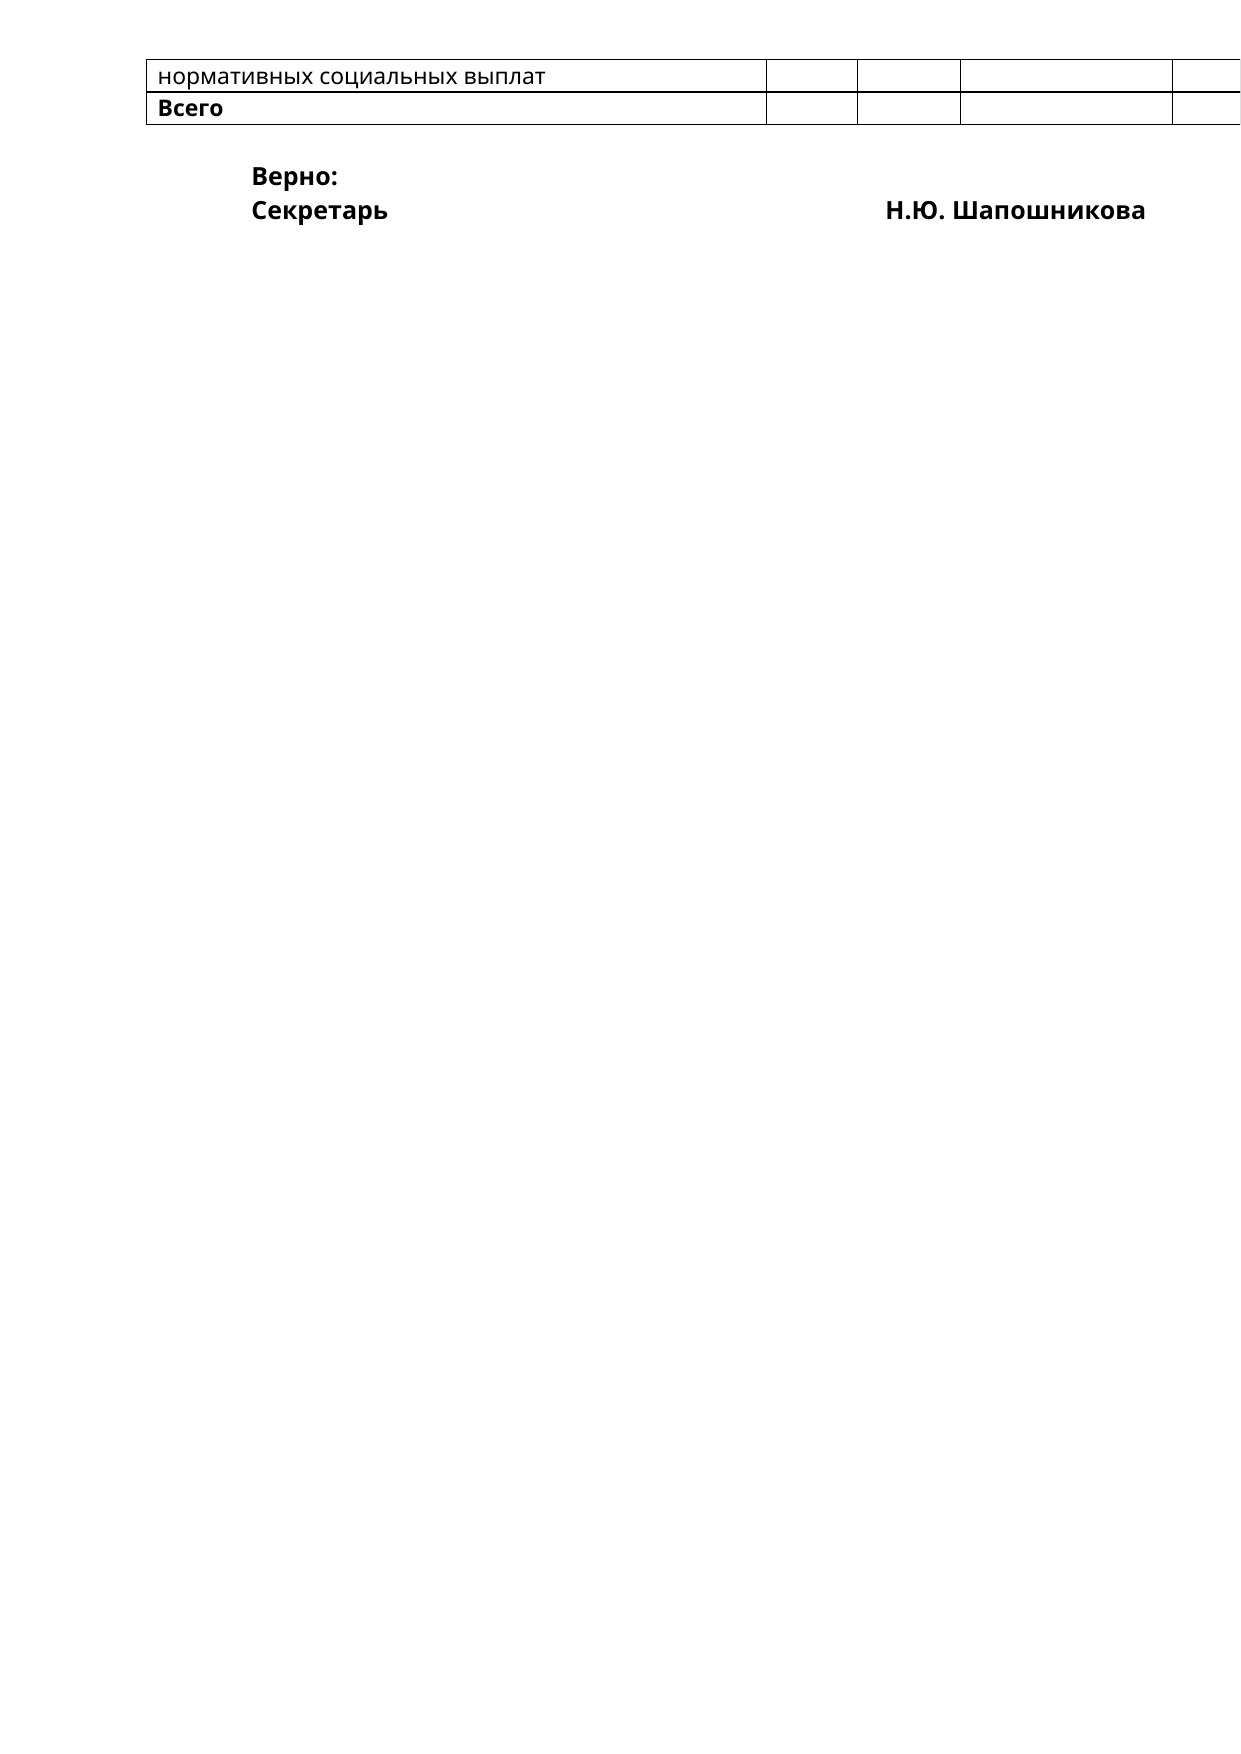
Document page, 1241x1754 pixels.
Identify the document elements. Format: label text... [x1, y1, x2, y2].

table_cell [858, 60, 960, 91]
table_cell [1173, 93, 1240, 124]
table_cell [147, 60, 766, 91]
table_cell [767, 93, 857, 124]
text Секретарь Н.Ю. Шапошникова [251, 193, 1152, 227]
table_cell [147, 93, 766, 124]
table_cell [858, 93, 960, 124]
text Верно: [251, 159, 1152, 193]
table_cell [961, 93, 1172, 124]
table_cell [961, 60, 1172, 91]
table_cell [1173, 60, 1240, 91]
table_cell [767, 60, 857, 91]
